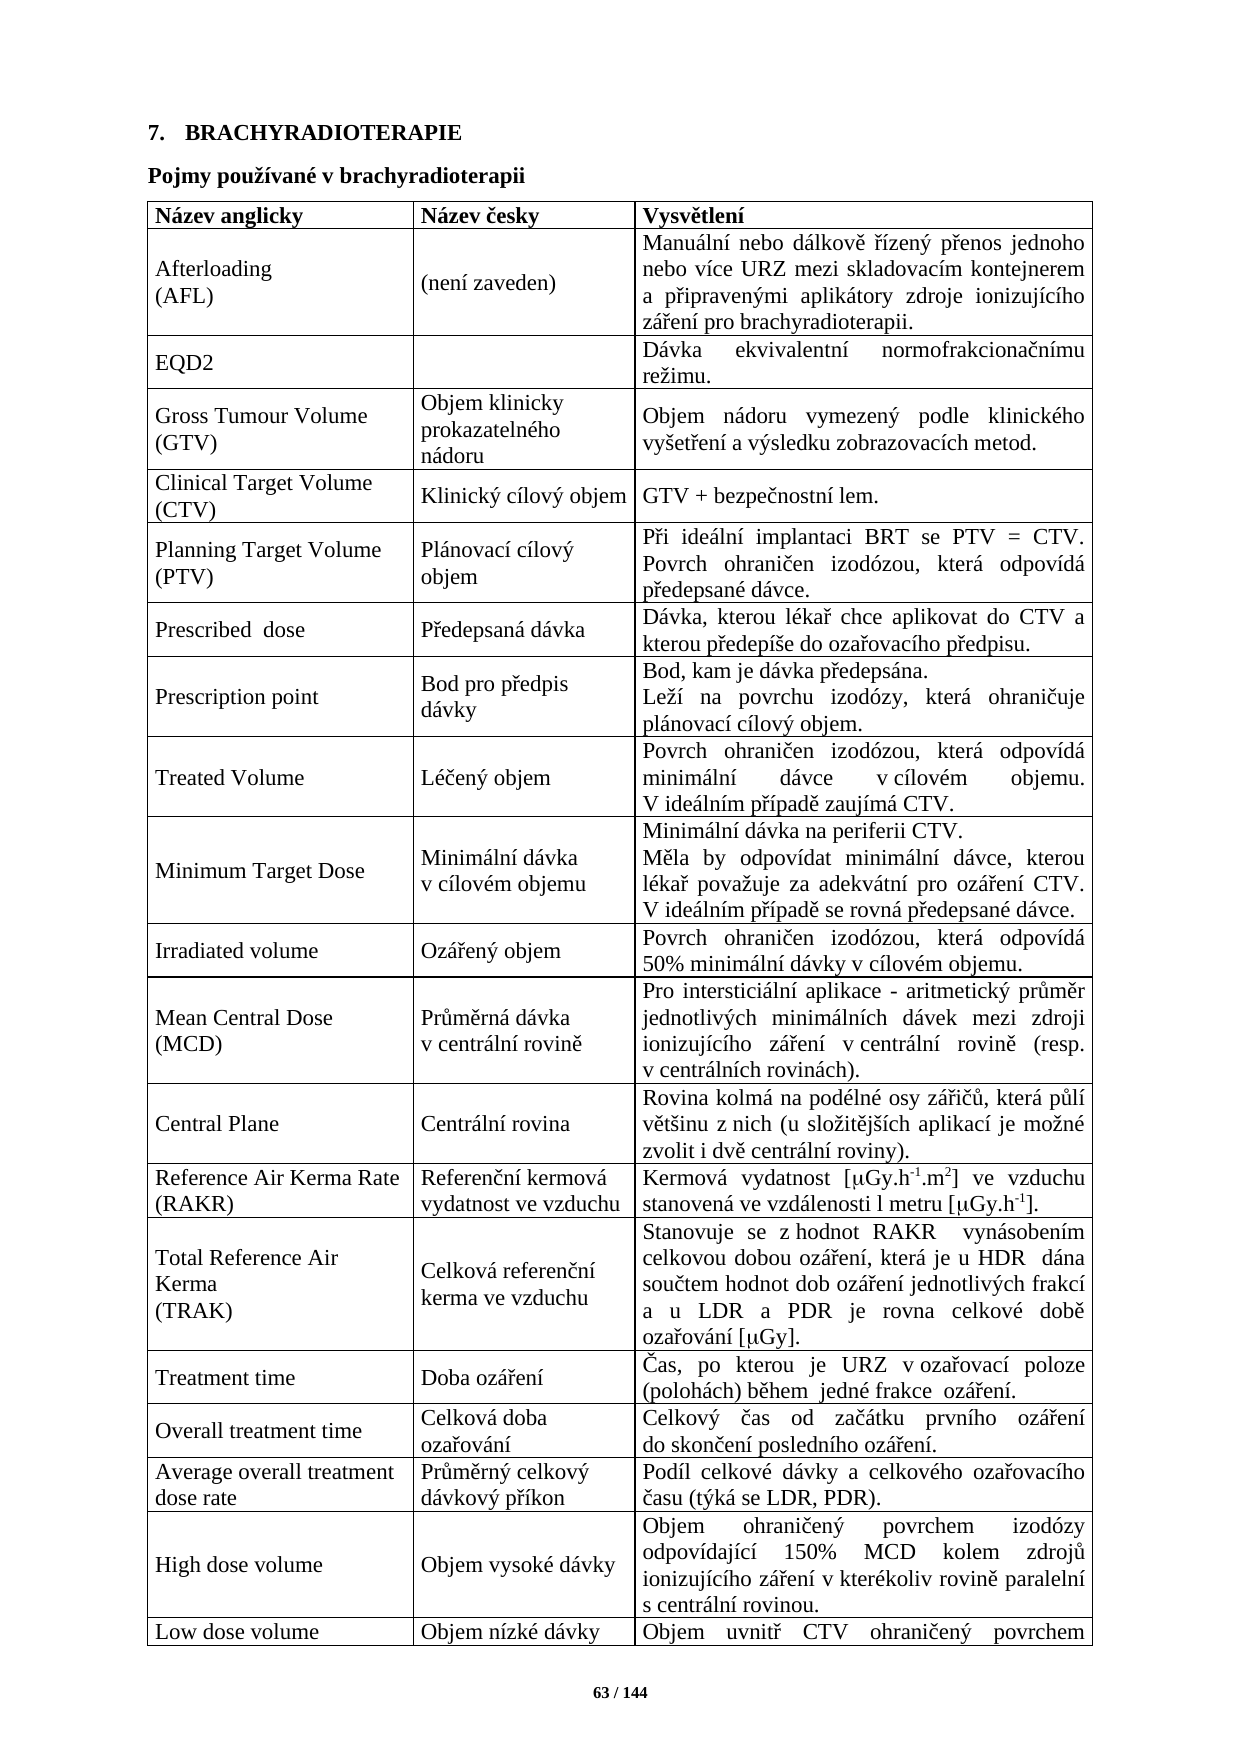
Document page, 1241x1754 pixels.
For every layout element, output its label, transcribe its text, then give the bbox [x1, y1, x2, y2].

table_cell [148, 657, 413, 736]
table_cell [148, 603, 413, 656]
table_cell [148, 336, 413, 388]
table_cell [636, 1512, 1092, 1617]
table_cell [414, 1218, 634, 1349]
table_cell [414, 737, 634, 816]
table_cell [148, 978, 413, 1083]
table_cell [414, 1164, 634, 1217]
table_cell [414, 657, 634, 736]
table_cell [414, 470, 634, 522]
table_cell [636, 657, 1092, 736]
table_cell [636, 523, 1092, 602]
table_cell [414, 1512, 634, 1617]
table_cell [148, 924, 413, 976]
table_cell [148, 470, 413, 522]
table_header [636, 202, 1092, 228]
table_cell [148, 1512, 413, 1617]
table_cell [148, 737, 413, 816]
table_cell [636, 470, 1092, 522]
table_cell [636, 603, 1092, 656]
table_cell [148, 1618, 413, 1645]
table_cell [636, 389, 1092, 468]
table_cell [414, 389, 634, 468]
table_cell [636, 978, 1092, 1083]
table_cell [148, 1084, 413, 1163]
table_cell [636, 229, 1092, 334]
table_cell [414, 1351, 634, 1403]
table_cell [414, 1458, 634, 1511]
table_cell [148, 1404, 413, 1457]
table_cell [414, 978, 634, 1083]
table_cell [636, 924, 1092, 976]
subtitle BRACHYRADIOTERAPIE [148, 119, 1093, 145]
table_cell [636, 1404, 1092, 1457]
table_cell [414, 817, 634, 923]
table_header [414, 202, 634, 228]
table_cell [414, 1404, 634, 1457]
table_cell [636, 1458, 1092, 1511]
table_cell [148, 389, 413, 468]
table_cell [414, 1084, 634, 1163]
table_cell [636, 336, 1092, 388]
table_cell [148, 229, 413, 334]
text Pojmy používané v brachyradioterapii [148, 162, 1093, 188]
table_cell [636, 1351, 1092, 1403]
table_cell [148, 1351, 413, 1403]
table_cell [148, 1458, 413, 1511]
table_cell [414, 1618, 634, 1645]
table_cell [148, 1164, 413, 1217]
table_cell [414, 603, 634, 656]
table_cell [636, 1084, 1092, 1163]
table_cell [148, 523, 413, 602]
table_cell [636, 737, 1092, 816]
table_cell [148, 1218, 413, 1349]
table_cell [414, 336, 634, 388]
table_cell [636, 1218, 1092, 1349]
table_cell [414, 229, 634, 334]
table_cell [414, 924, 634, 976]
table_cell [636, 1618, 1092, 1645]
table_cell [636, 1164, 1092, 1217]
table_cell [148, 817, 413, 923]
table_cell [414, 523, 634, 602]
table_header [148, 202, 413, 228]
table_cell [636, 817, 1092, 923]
